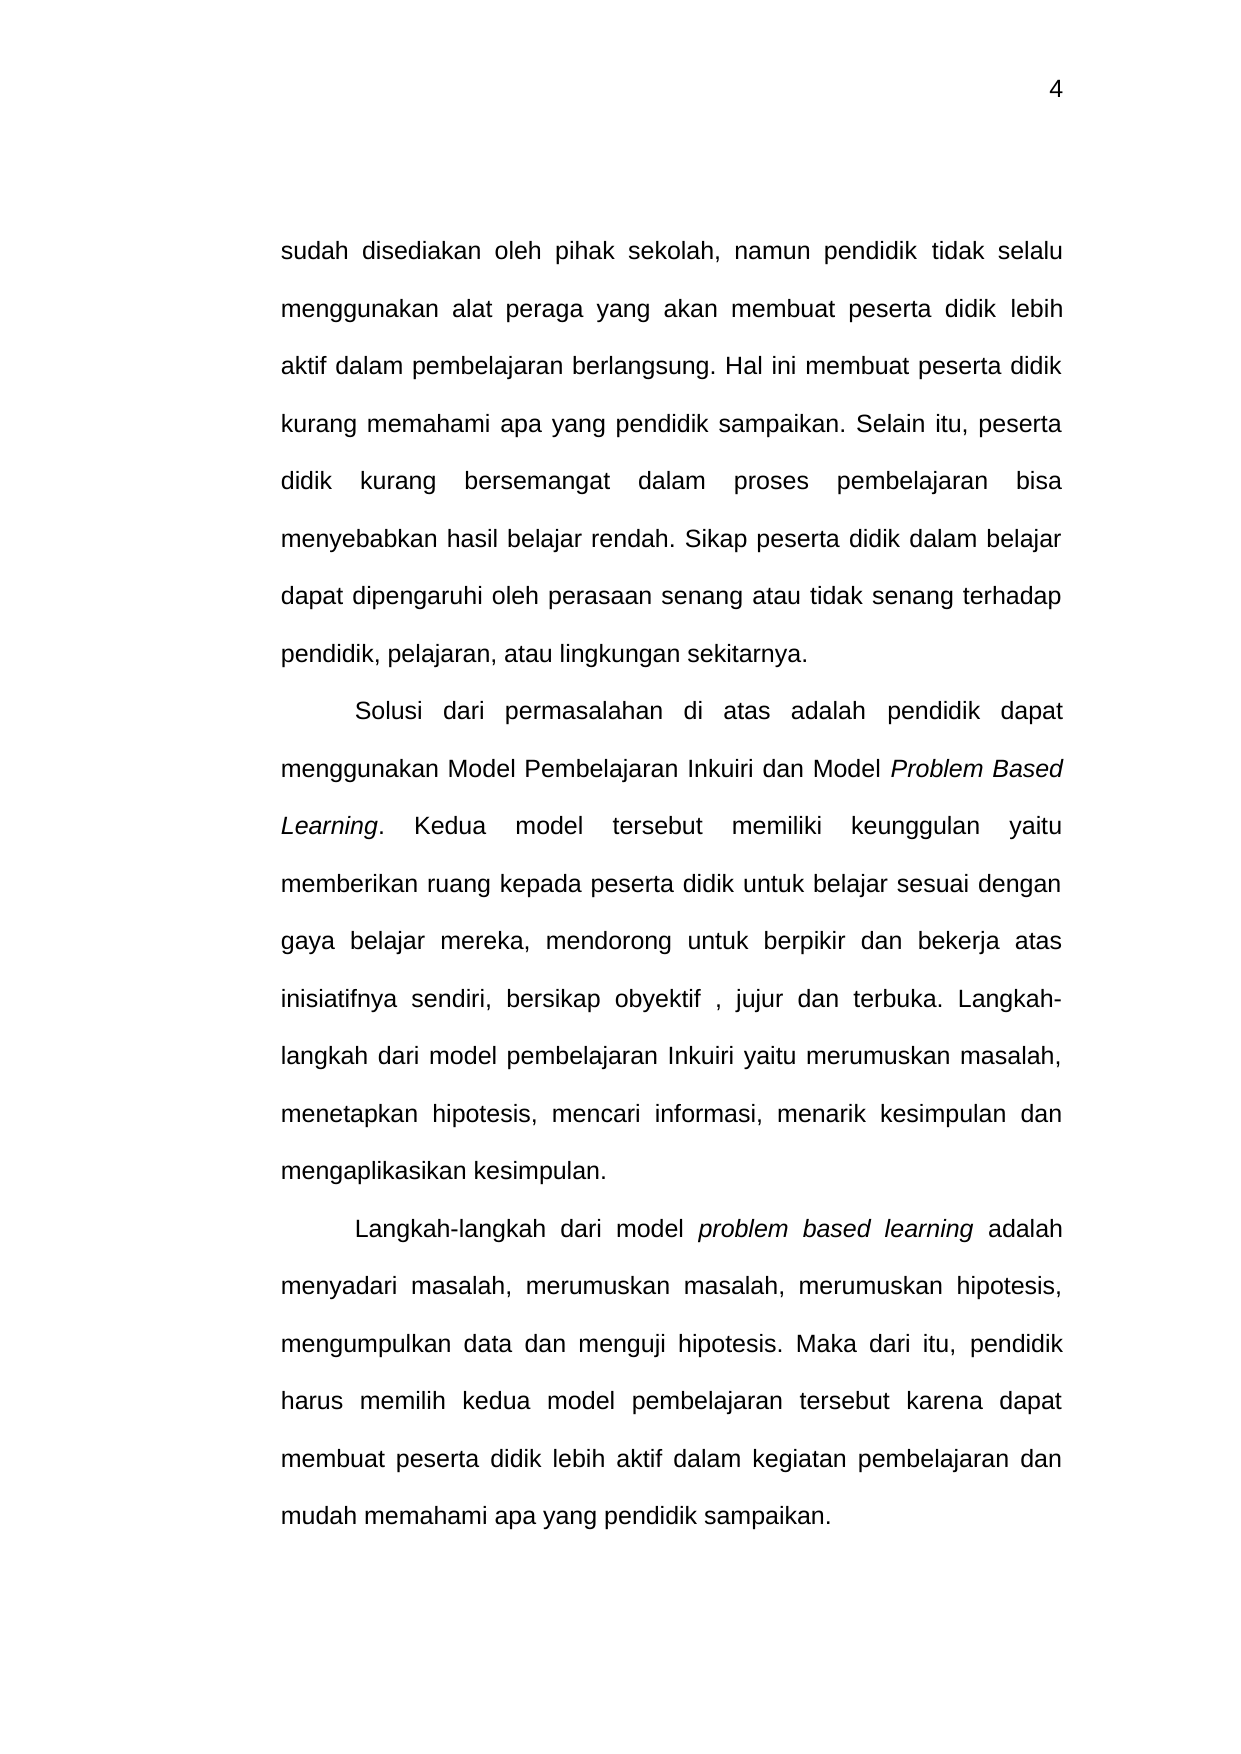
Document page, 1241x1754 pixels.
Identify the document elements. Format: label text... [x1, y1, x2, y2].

list Solusi dari permasalahan di atas adalah pendidik dapat menggunakan Model Pembelajaran Inkuiri dan Model Problem Based Learning. Kedua model tersebut memiliki keunggulan yaitu memberikan ruang kepada peserta didik untuk belajar sesuai dengan gaya belajar mereka, mendorong untuk berpikir dan bekerja atas inisiatifnya sendiri, bersikap obyektif , jujur dan terbuka. Langkah-langkah dari model pembelajaran Inkuiri yaitu merumuskan masalah, menetapkan hipotesis, mencari informasi, menarik kesimpulan dan mengaplikasikan kesimpulan. [281, 696, 1063, 1185]
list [281, 236, 1063, 667]
list Langkah-langkah dari model problem based learning adalah menyadari masalah, merumuskan masalah, merumuskan hipotesis, mengumpulkan data dan menguji hipotesis. Maka dari itu, pendidik harus memilih kedua model pembelajaran tersebut karena dapat membuat peserta didik lebih aktif dalam kegiatan pembelajaran dan mudah memahami apa yang pendidik sampaikan. [281, 1214, 1063, 1530]
